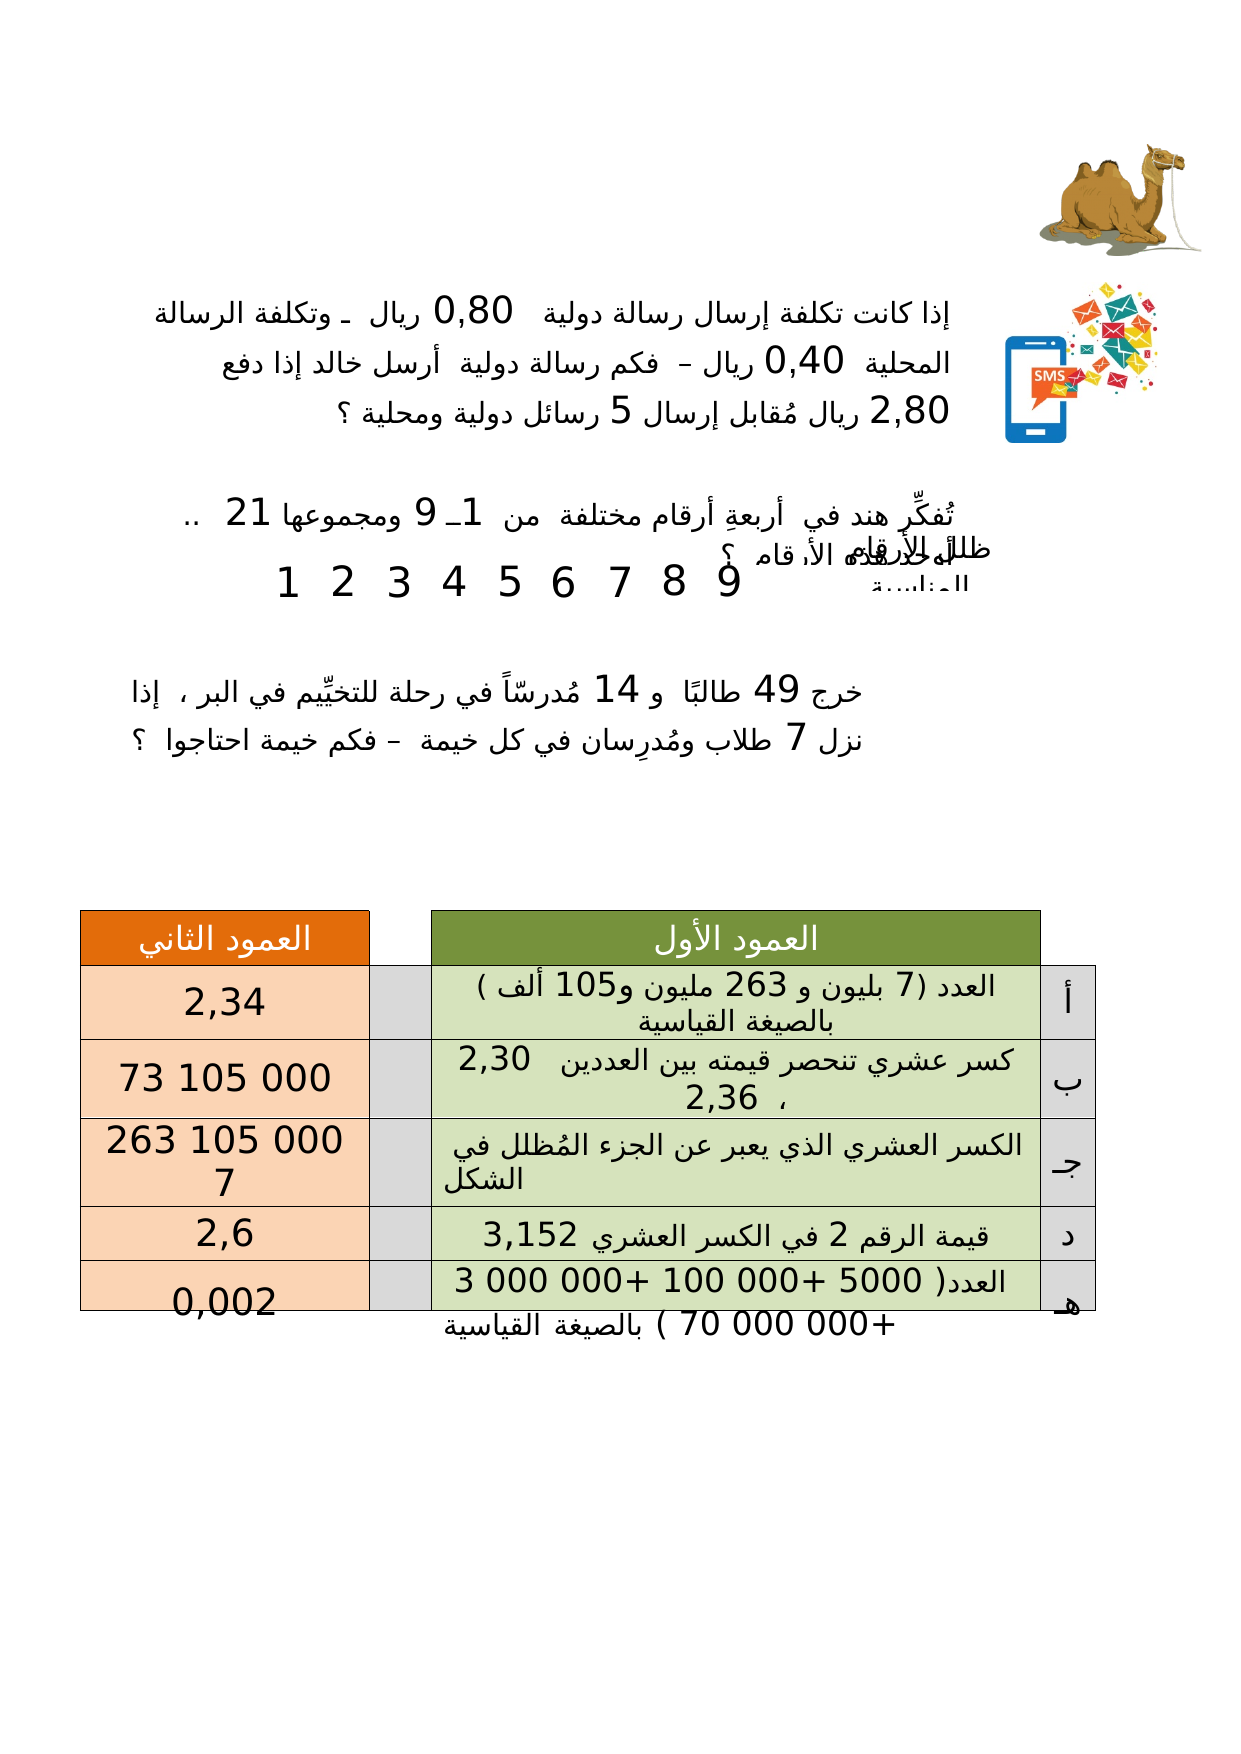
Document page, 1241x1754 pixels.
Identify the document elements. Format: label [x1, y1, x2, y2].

picture [1039, 144, 1202, 256]
picture [1005, 282, 1158, 443]
